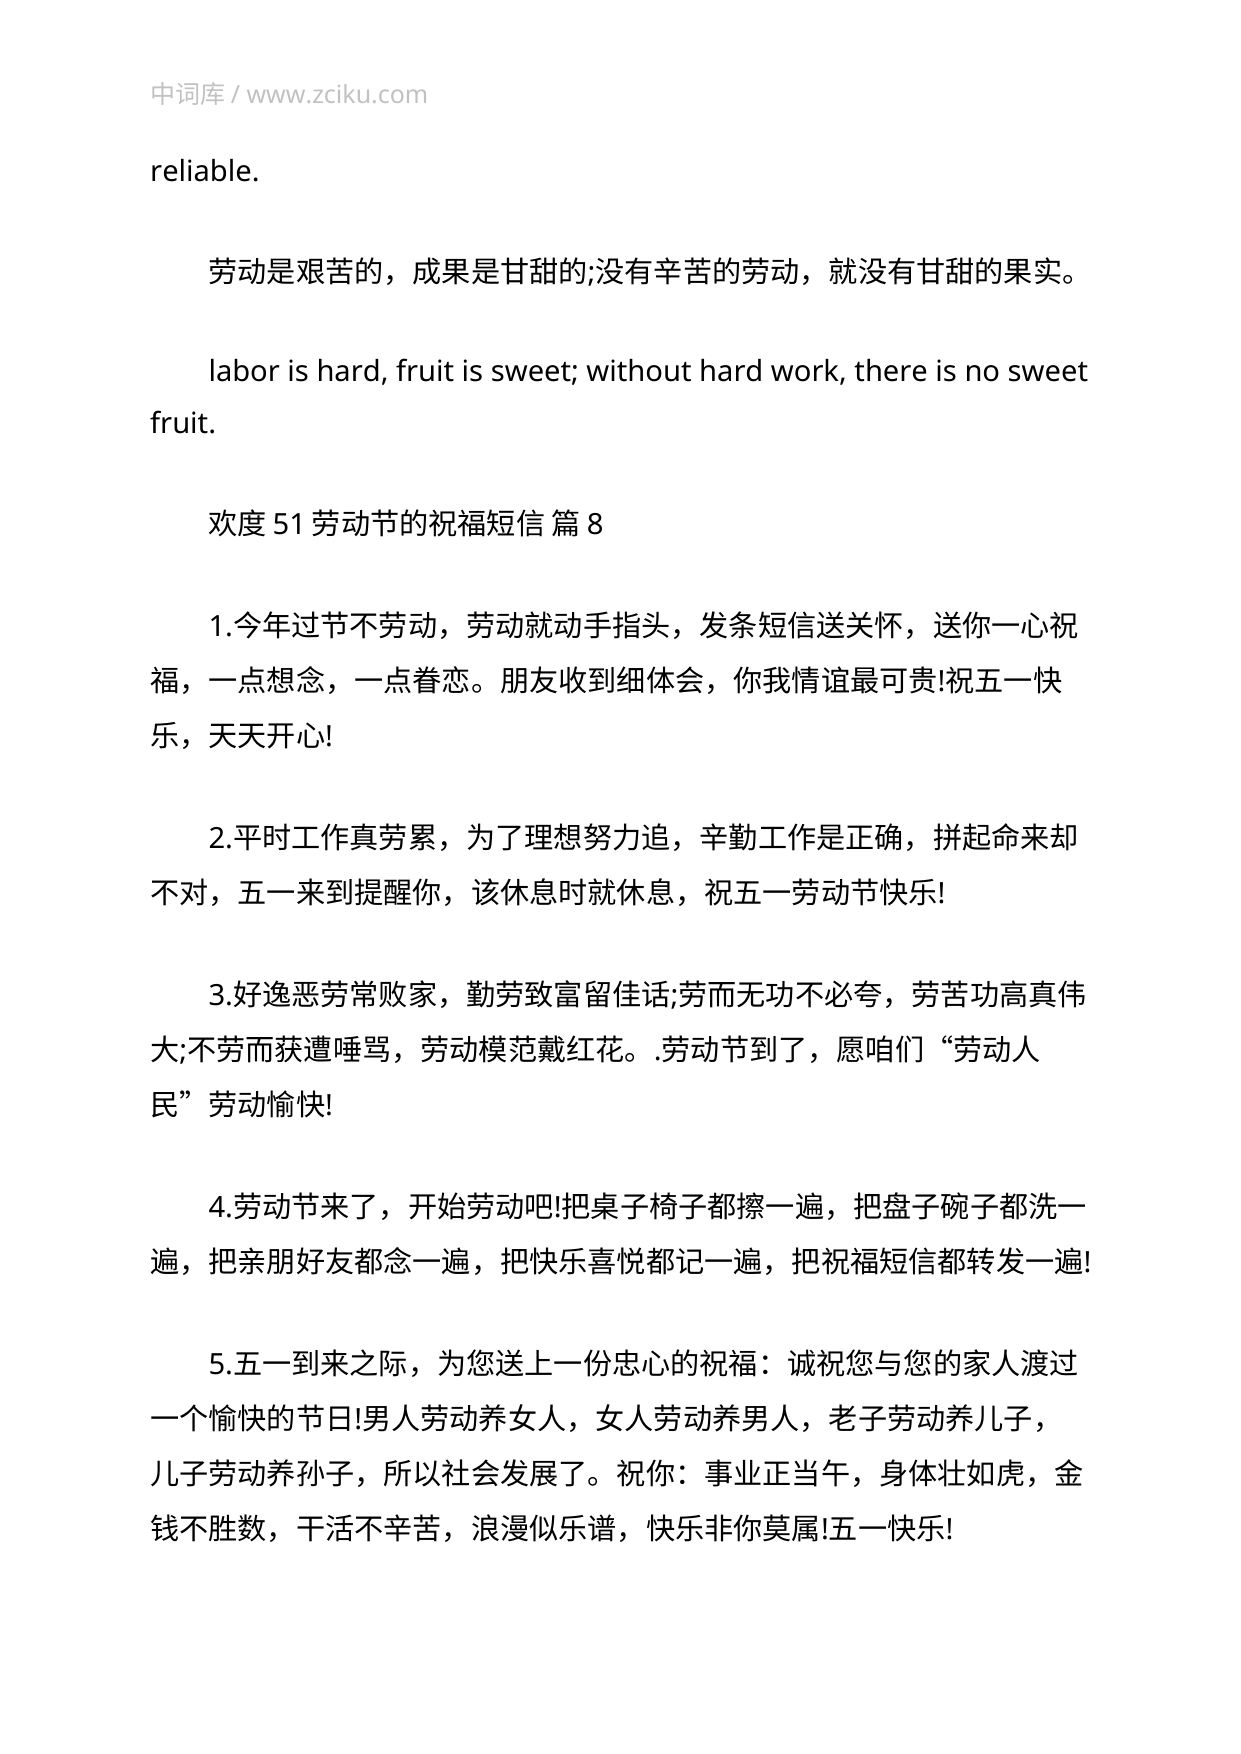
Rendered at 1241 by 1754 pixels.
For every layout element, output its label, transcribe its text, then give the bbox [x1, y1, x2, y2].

text 3.好逸恶劳常败家，勤劳致富留佳话;劳而无功不必夸，劳苦功高真伟大;不劳而获遭唾骂，劳动模范戴红花。.劳动节到了，愿咱们“劳动人民”劳动愉快! [150, 971, 1090, 1124]
text 4.劳动节来了，开始劳动吧!把桌子椅子都擦一遍，把盘子碗子都洗一遍，把亲朋好友都念一遍，把快乐喜悦都记一遍，把祝福短信都转发一遍! [150, 1183, 1090, 1281]
text 2.平时工作真劳累，为了理想努力追，辛勤工作是正确，拼起命来却不对，五一来到提醒你，该休息时就休息，祝五一劳动节快乐! [150, 814, 1090, 912]
text 5.五一到来之际，为您送上一份忠心的祝福：诚祝您与您的家人渡过一个愉快的节日!男人劳动养女人，女人劳动养男人，老子劳动养儿子，儿子劳动养孙子，所以社会发展了。祝你：事业正当午，身体壮如虎，金钱不胜数，干活不辛苦，浪漫似乐谱，快乐非你莫属!五一快乐! [150, 1340, 1090, 1548]
text 1.今年过节不劳动，劳动就动手指头，发条短信送关怀，送你一心祝福，一点想念，一点眷恋。朋友收到细体会，你我情谊最可贵!祝五一快乐，天天开心! [150, 602, 1090, 755]
text 欢度51劳动节的祝福短信 篇8 [150, 500, 1090, 543]
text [150, 150, 1090, 190]
text labor is hard, fruit is sweet; without hard work, there is no sweet fruit. [150, 350, 1090, 442]
text 劳动是艰苦的，成果是甘甜的;没有辛苦的劳动，就没有甘甜的果实。 [150, 248, 1090, 291]
